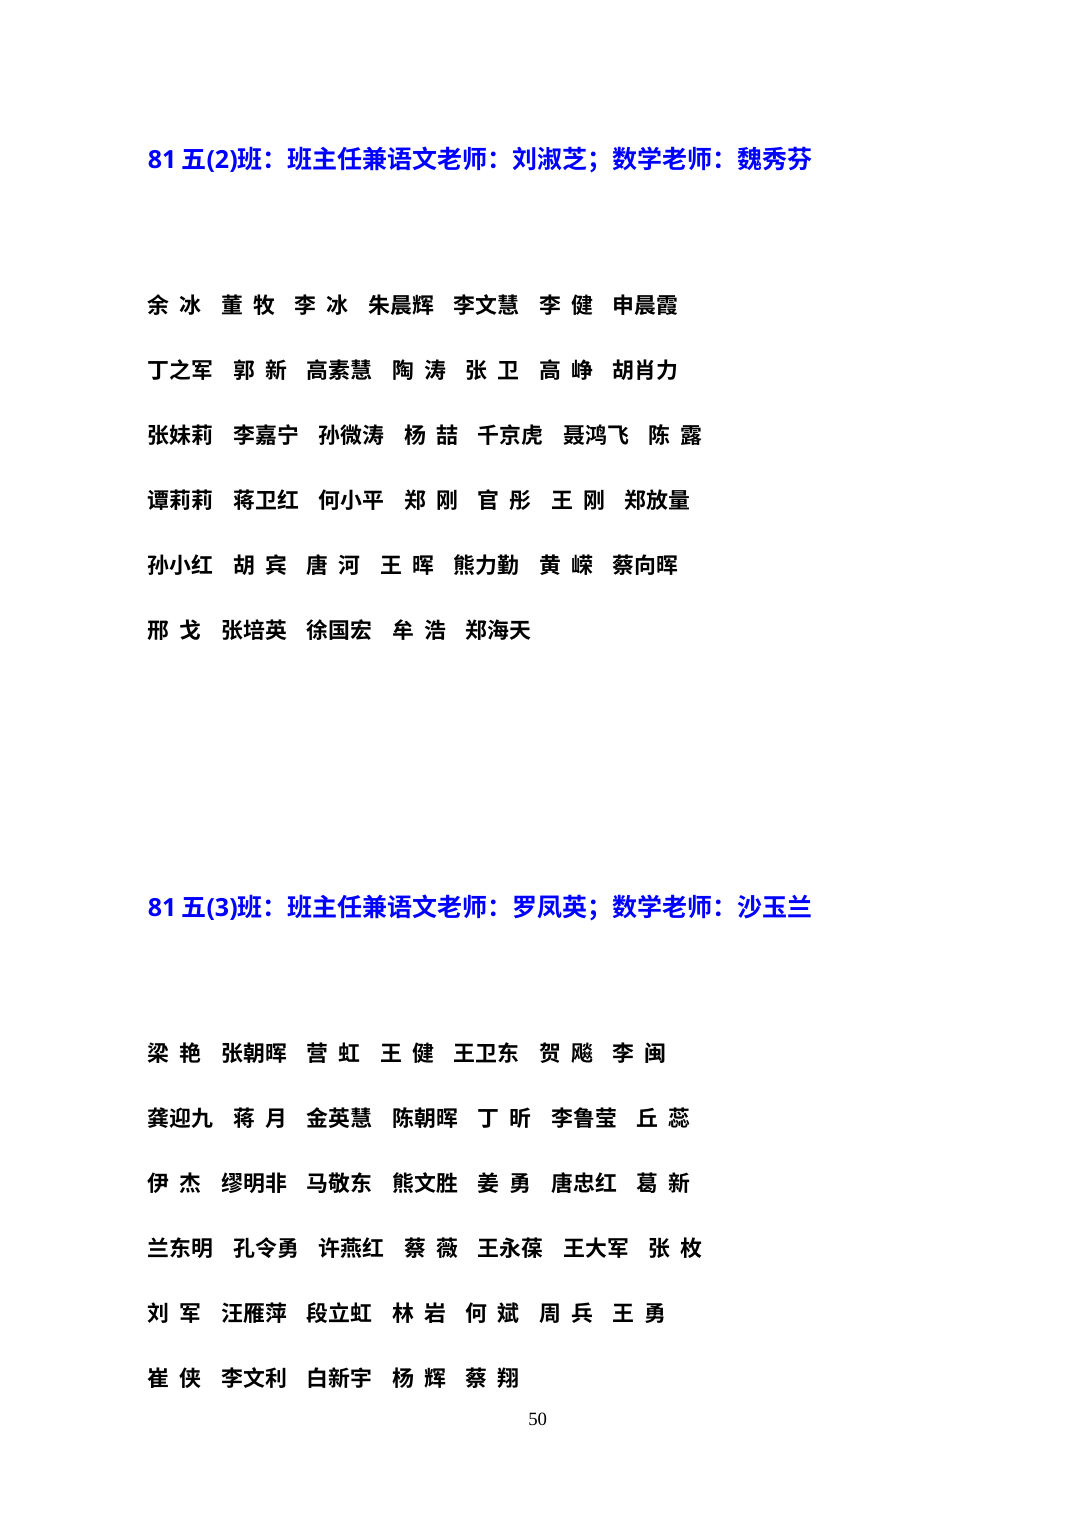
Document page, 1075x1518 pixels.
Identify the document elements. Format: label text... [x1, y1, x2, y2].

text 张妹莉 李嘉宁 孙微涛 杨 喆 千京虎 聂鸿飞 陈 露 [148, 418, 927, 450]
text 龚迎九 蒋 月 金英慧 陈朝晖 丁 昕 李鲁莹 丘 蕊 [148, 1100, 927, 1133]
text 丁之军 郭 新 高素慧 陶 涛 张 卫 高 峥 胡肖力 [148, 353, 927, 385]
text 刘 军 汪雁萍 段立虹 林 岩 何 斌 周 兵 王 勇 [148, 1295, 927, 1328]
text 余 冰 董 牧 李 冰 朱晨辉 李文慧 李 健 申晨霞 [148, 288, 927, 320]
text 伊 杰 缪明非 马敬东 熊文胜 姜 勇 唐忠红 葛 新 [148, 1165, 927, 1198]
text 孙小红 胡 宾 唐 河 王 晖 熊力勤 黄 嵘 蔡向晖 [148, 548, 927, 580]
text 兰东明 孔令勇 许燕红 蔡 薇 王永葆 王大军 张 枚 [148, 1230, 927, 1263]
text 邢 戈 张培英 徐国宏 牟 浩 郑海天 [148, 613, 927, 645]
text 谭莉莉 蒋卫红 何小平 郑 刚 官 彤 王 刚 郑放量 [148, 483, 927, 515]
text 梁 艳 张朝晖 营 虹 王 健 王卫东 贺 飚 李 闽 [148, 1035, 927, 1068]
text 81五(2)班：班主任兼语文老师：刘淑芝；数学老师：魏秀芬 [148, 125, 927, 190]
text 崔 侠 李文利 白新宇 杨 辉 蔡 翔 [148, 1360, 927, 1393]
text 81五(3)班：班主任兼语文老师：罗凤英；数学老师：沙玉兰 [148, 873, 927, 938]
